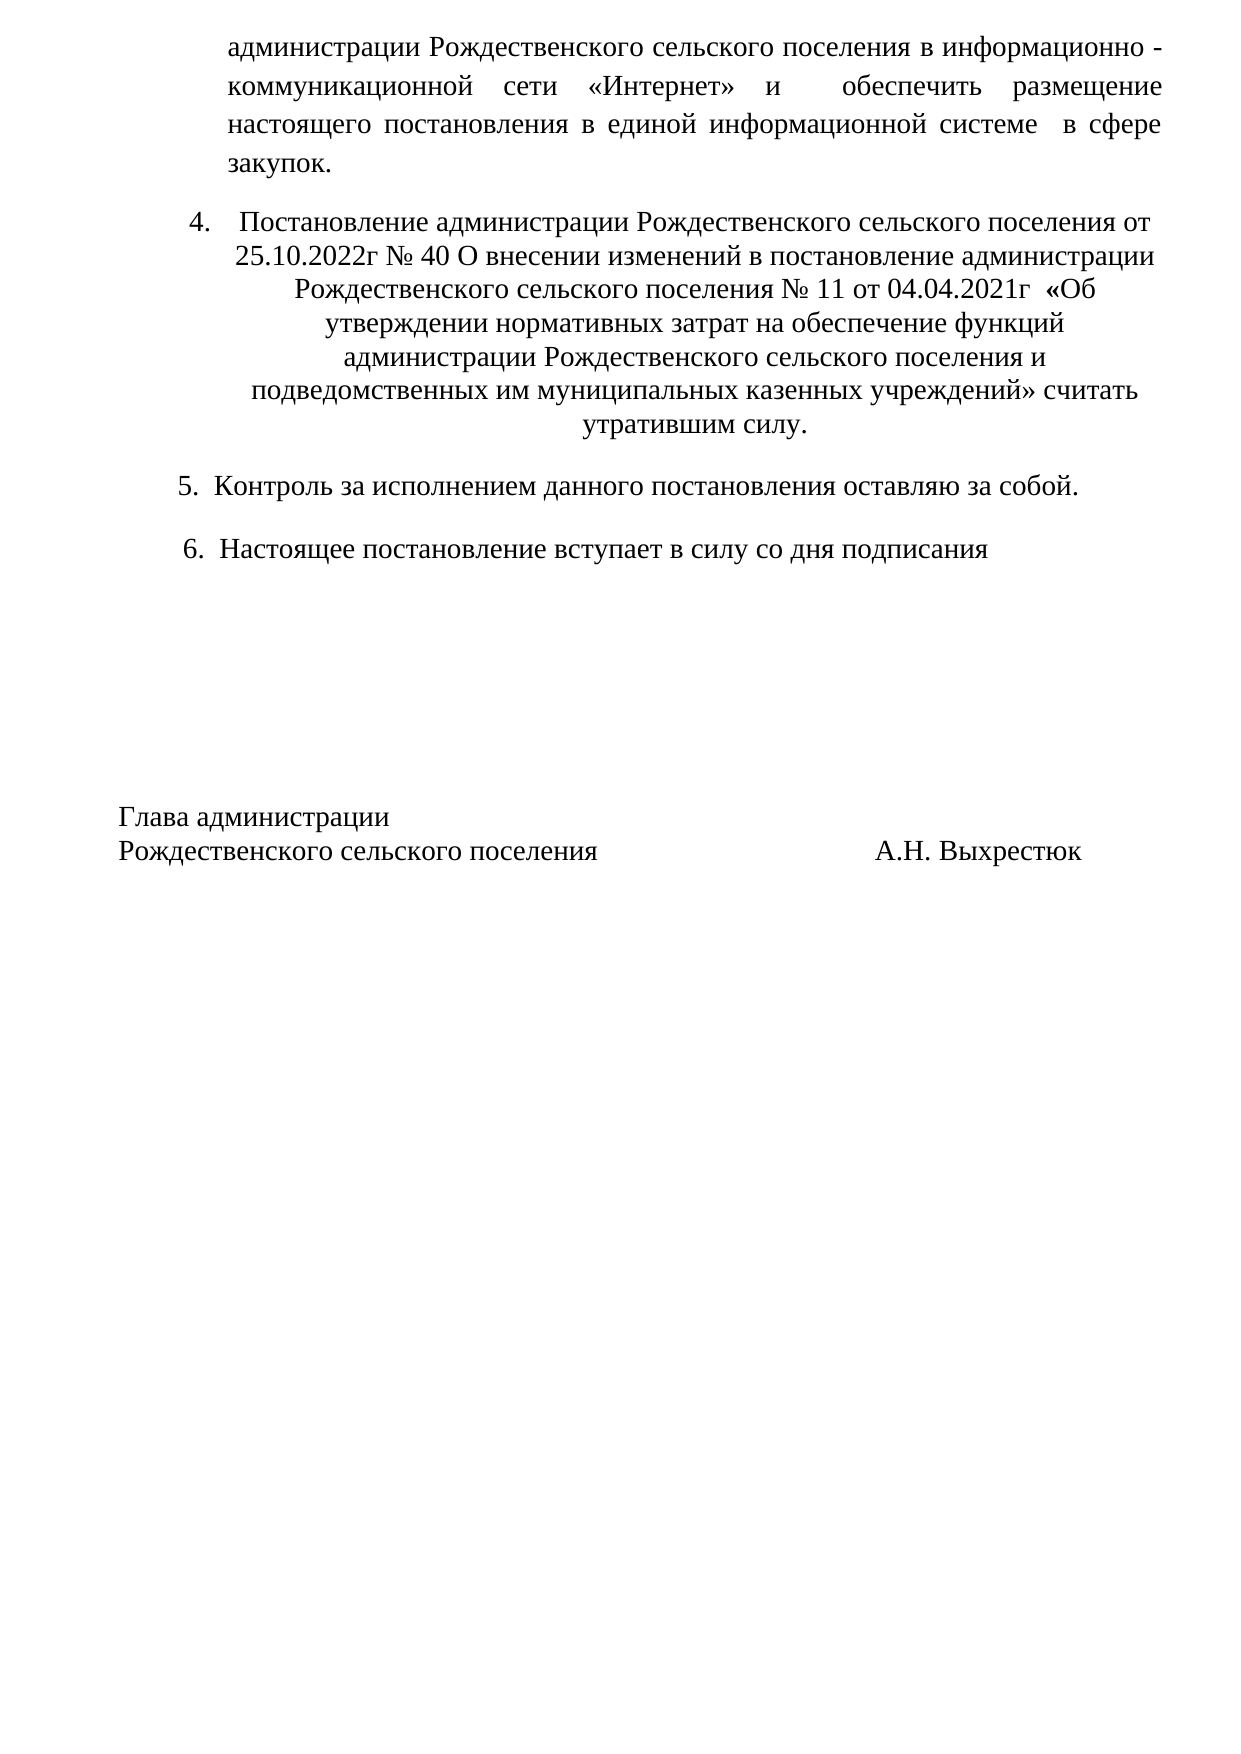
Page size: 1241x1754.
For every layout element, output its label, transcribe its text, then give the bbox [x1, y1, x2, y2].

text Глава администрации [118, 799, 1162, 833]
text 5. Контроль за исполнением данного постановления оставляю за собой. [177, 468, 1162, 502]
list Постановление администрации Рождественского сельского поселения от 25.10.2022г № 40 О внесении изменений в постановление администрации Рождественского сельского поселения № 11 от 04.04.2021г «Об утверждении нормативных затрат на обеспечение функций администрации Рождественского сельского поселения и подведомственных им муниципальных казенных учреждений» считать утратившим силу. [177, 204, 1162, 439]
text 6. Настоящее постановление вступает в силу со дня подписания [168, 531, 1162, 565]
text Рождественского сельского поселения А.Н. Выхрестюк [118, 833, 1162, 867]
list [177, 29, 1162, 179]
